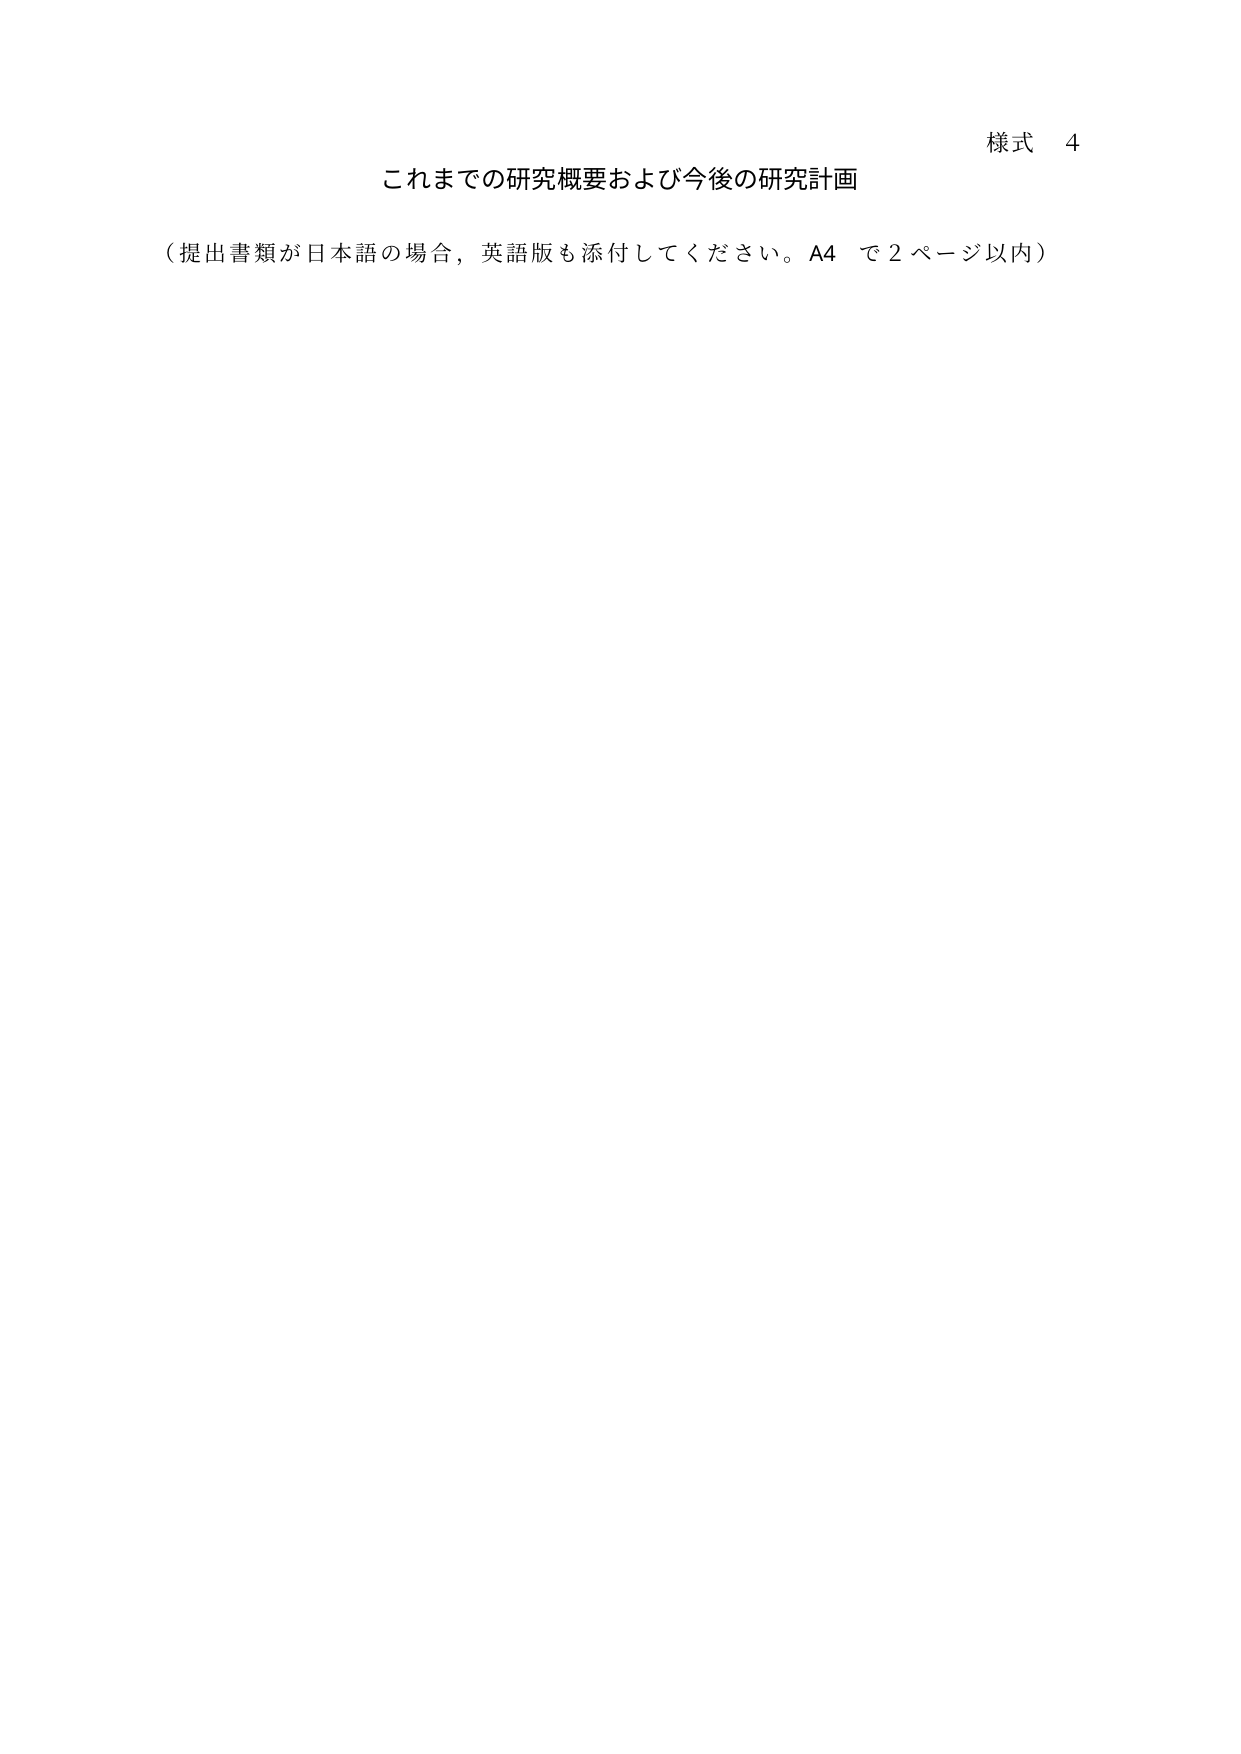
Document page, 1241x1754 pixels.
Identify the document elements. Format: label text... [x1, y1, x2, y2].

text （提出書類が日本語の場合，英語版も添付してください。A4で２ページ以内） [154, 233, 1086, 271]
text 様式 ４ [154, 123, 1086, 159]
text これまでの研究概要および今後の研究計画 [154, 159, 1086, 197]
